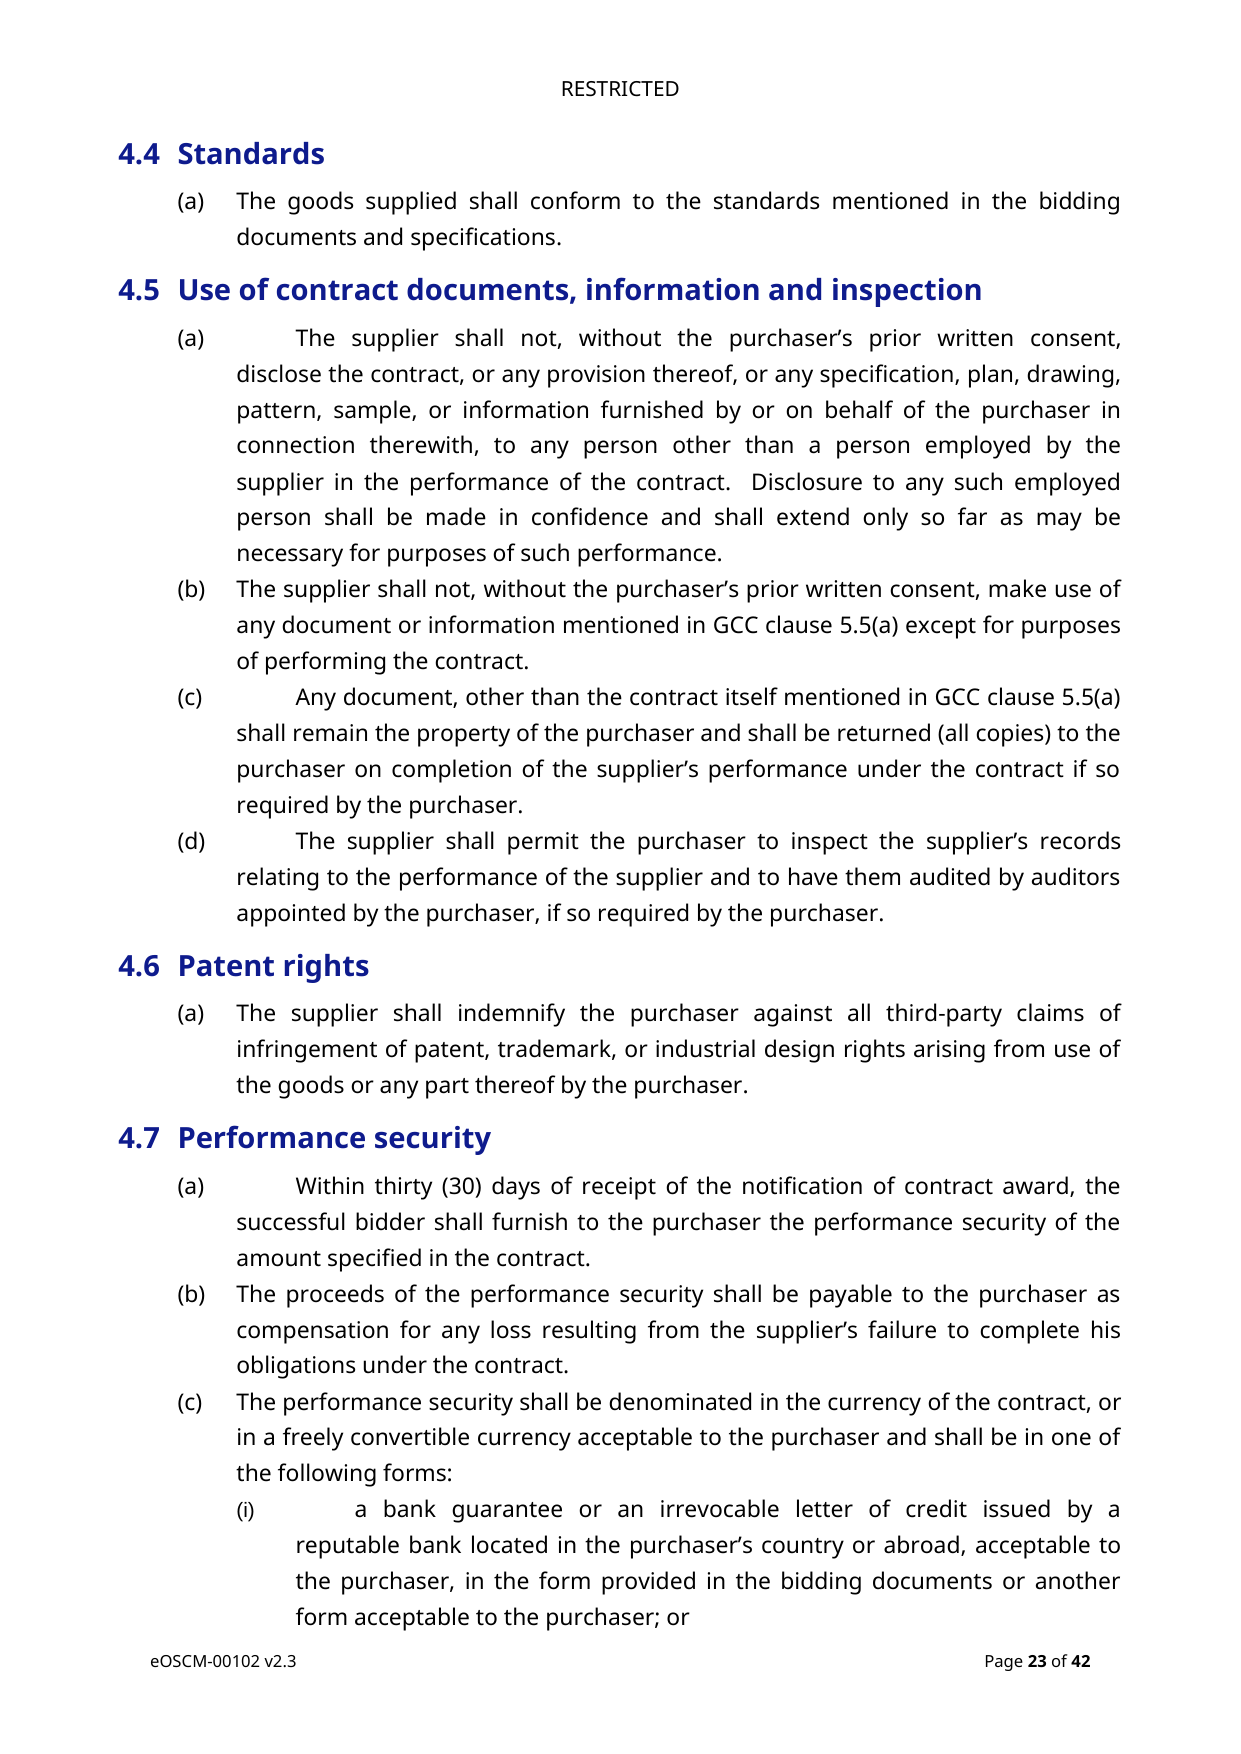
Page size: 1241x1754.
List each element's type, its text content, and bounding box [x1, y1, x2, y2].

list a bank guarantee or an irrevocable letter of credit issued by a reputable bank located in the purchaser’s country or abroad, acceptable to the purchaser, in the form provided in the bidding documents or another form acceptable to the purchaser; or [236, 1493, 1122, 1632]
list The supplier shall indemnify the purchaser against all third-party claims of infringement of patent, trademark, or industrial design rights arising from use of the goods or any part thereof by the purchaser. [177, 997, 1122, 1100]
subtitle Standards [118, 133, 1122, 173]
list The performance security shall be denominated in the currency of the contract, or in a freely convertible currency acceptable to the purchaser and shall be in one of the following forms: [177, 1385, 1122, 1488]
list Within thirty (30) days of receipt of the notification of contract award, the successful bidder shall furnish to the purchaser the performance security of the amount specified in the contract. [177, 1170, 1122, 1273]
list Any document, other than the contract itself mentioned in GCC clause 5.5(a) shall remain the property of the purchaser and shall be returned (all copies) to the purchaser on completion of the supplier’s performance under the contract if so required by the purchaser. [177, 681, 1122, 820]
subtitle Patent rights [118, 945, 1122, 985]
list The proceeds of the performance security shall be payable to the purchaser as compensation for any loss resulting from the supplier’s failure to complete his obligations under the contract. [177, 1278, 1122, 1381]
list The supplier shall permit the purchaser to inspect the supplier’s records relating to the performance of the supplier and to have them audited by auditors appointed by the purchaser, if so required by the purchaser. [177, 825, 1122, 928]
list The goods supplied shall conform to the standards mentioned in the bidding documents and specifications. [177, 185, 1122, 252]
subtitle Use of contract documents, information and inspection [118, 269, 1122, 309]
subtitle Performance security [118, 1118, 1122, 1157]
list The supplier shall not, without the purchaser’s prior written consent, make use of any document or information mentioned in GCC clause 5.5(a) except for purposes of performing the contract. [177, 573, 1122, 676]
list The supplier shall not, without the purchaser’s prior written consent, disclose the contract, or any provision thereof, or any specification, plan, drawing, pattern, sample, or information furnished by or on behalf of the purchaser in connection therewith, to any person other than a person employed by the supplier in the performance of the contract. Disclosure to any such employed person shall be made in confidence and shall extend only so far as may be necessary for purposes of such performance. [177, 322, 1122, 568]
